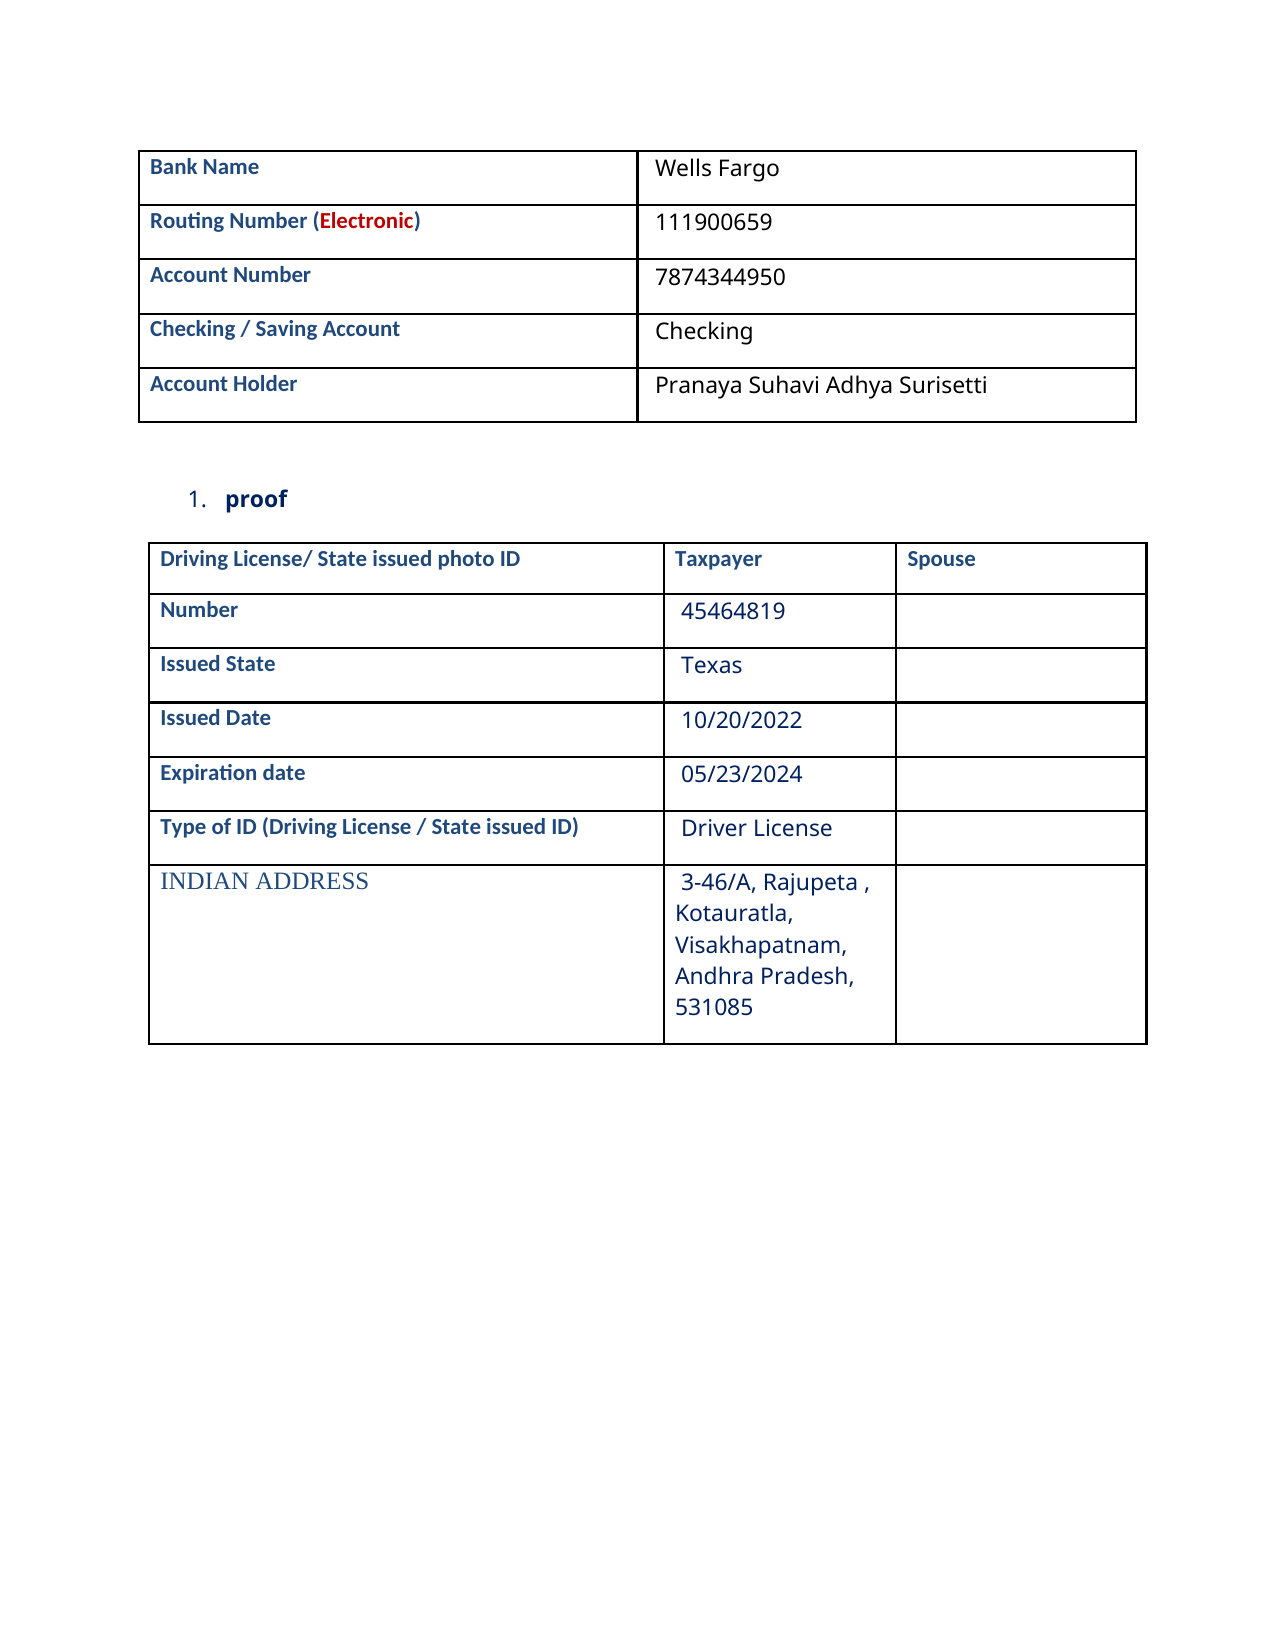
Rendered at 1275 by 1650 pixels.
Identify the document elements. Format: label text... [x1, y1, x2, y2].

table_cell 45464819 [665, 595, 895, 647]
table_cell Checking / Saving Account [140, 315, 636, 367]
table_cell 05/23/2024 [665, 758, 895, 810]
table_cell Routing Number (Electronic) [140, 206, 636, 258]
table_header Driving License/ State issued photo ID [150, 544, 663, 593]
table_cell [897, 866, 1145, 1043]
table_cell 10/20/2022 [665, 704, 895, 756]
table_cell INDIAN ADDRESS [150, 866, 663, 1043]
table_cell Driver License [665, 812, 895, 864]
table_header Spouse [897, 544, 1145, 593]
table_cell Account Holder [140, 369, 636, 421]
list proof [187, 483, 1125, 514]
table_cell [897, 704, 1145, 756]
table_cell Number [150, 595, 663, 647]
table_header Taxpayer [665, 544, 895, 593]
table_cell Type of ID (Driving License / State issued ID) [150, 812, 663, 864]
table_cell Issued State [150, 649, 663, 701]
table_cell Expiration date [150, 758, 663, 810]
table_header Wells Fargo [639, 152, 1135, 204]
table_header Bank Name [140, 152, 636, 204]
table_cell [897, 649, 1145, 701]
table_cell [897, 595, 1145, 647]
table_cell [897, 812, 1145, 864]
table_cell Issued Date [150, 704, 663, 756]
table_cell Texas [665, 649, 895, 701]
table_cell Checking [639, 315, 1135, 367]
table_cell [897, 758, 1145, 810]
table_cell 3-46/A, Rajupeta , Kotauratla, Visakhapatnam, Andhra Pradesh, 531085 [665, 866, 895, 1043]
table_cell Pranaya Suhavi Adhya Surisetti [639, 369, 1135, 421]
table_cell 111900659 [639, 206, 1135, 258]
table_cell Account Number [140, 260, 636, 312]
table_cell 7874344950 [639, 260, 1135, 312]
